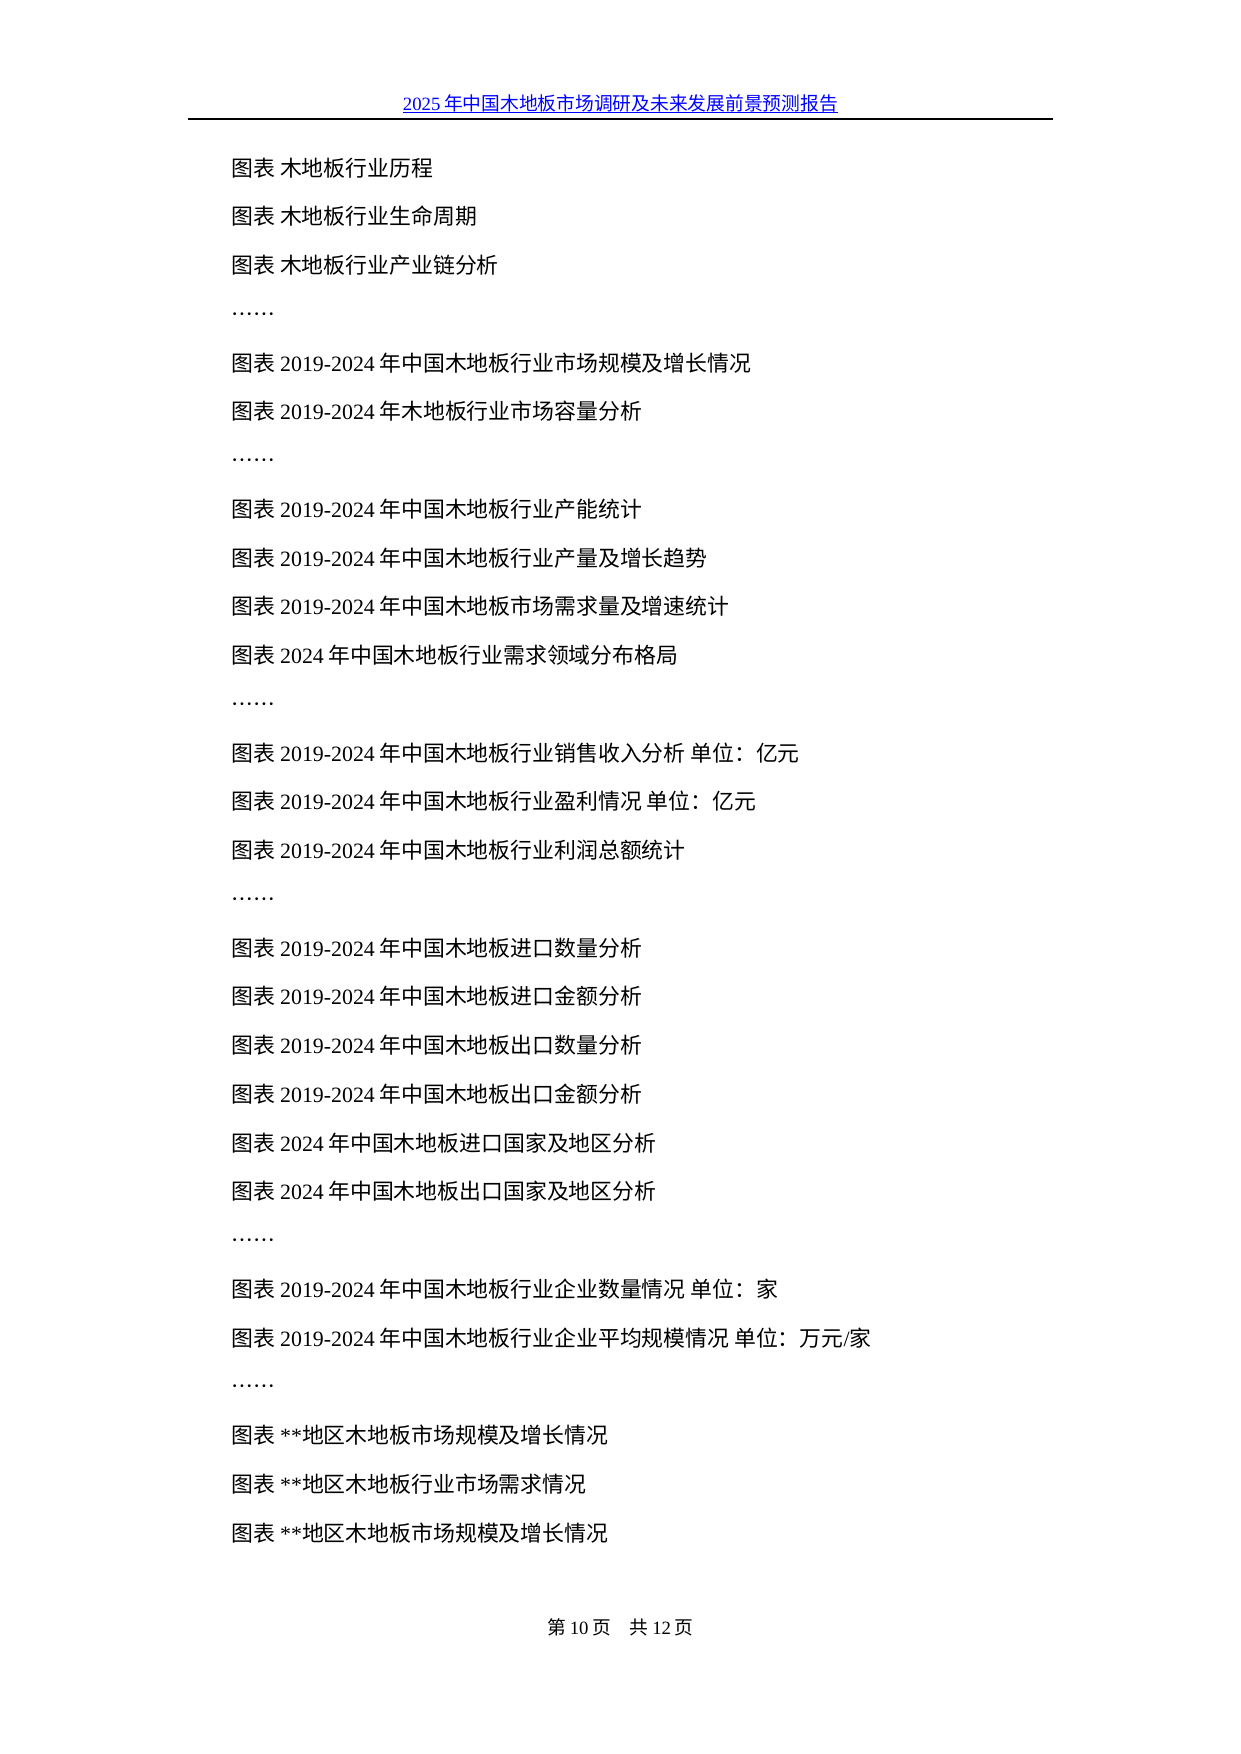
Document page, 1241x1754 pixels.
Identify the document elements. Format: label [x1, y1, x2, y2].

text [187, 150, 1053, 1548]
